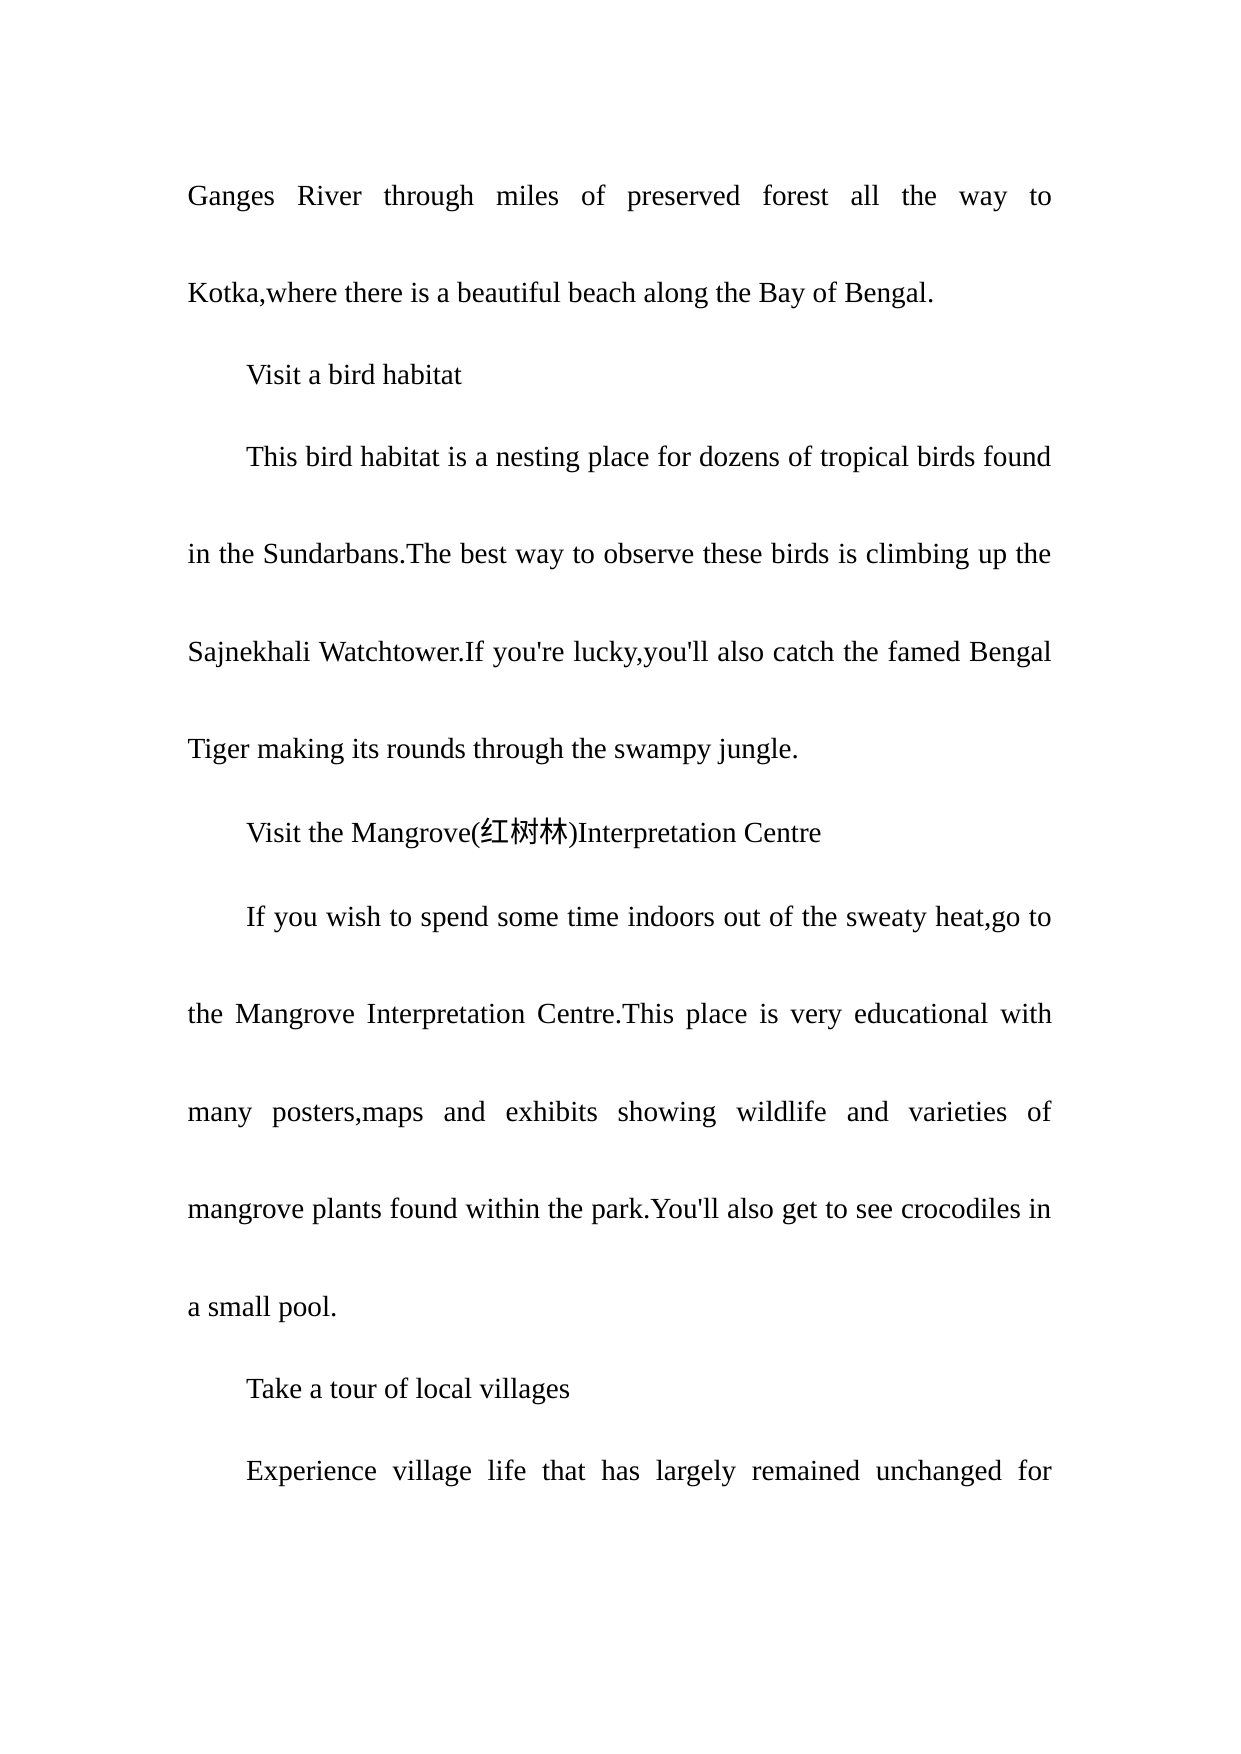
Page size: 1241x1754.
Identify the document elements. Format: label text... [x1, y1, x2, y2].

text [187, 162, 1053, 324]
text Visit a bird habitat [187, 341, 1053, 406]
text Visit the Mangrove(红树林)Interpretation Centre [187, 797, 1053, 862]
text Take a tour of local villages [187, 1355, 1053, 1420]
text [187, 1437, 1053, 1502]
text If you wish to spend some time indoors out of the sweaty heat,go to the Mangrove Interpretation Centre.This place is very educational with many posters,maps and exhibits showing wildlife and varieties of mangrove plants found within the park.You'll also get to see crocodiles in a small pool. [187, 883, 1053, 1338]
text This bird habitat is a nesting place for dozens of tropical birds found in the Sundarbans.The best way to observe these birds is climbing up the Sajnekhali Watchtower.If you're lucky,you'll also catch the famed Bengal Tiger making its rounds through the swampy jungle. [187, 423, 1053, 781]
